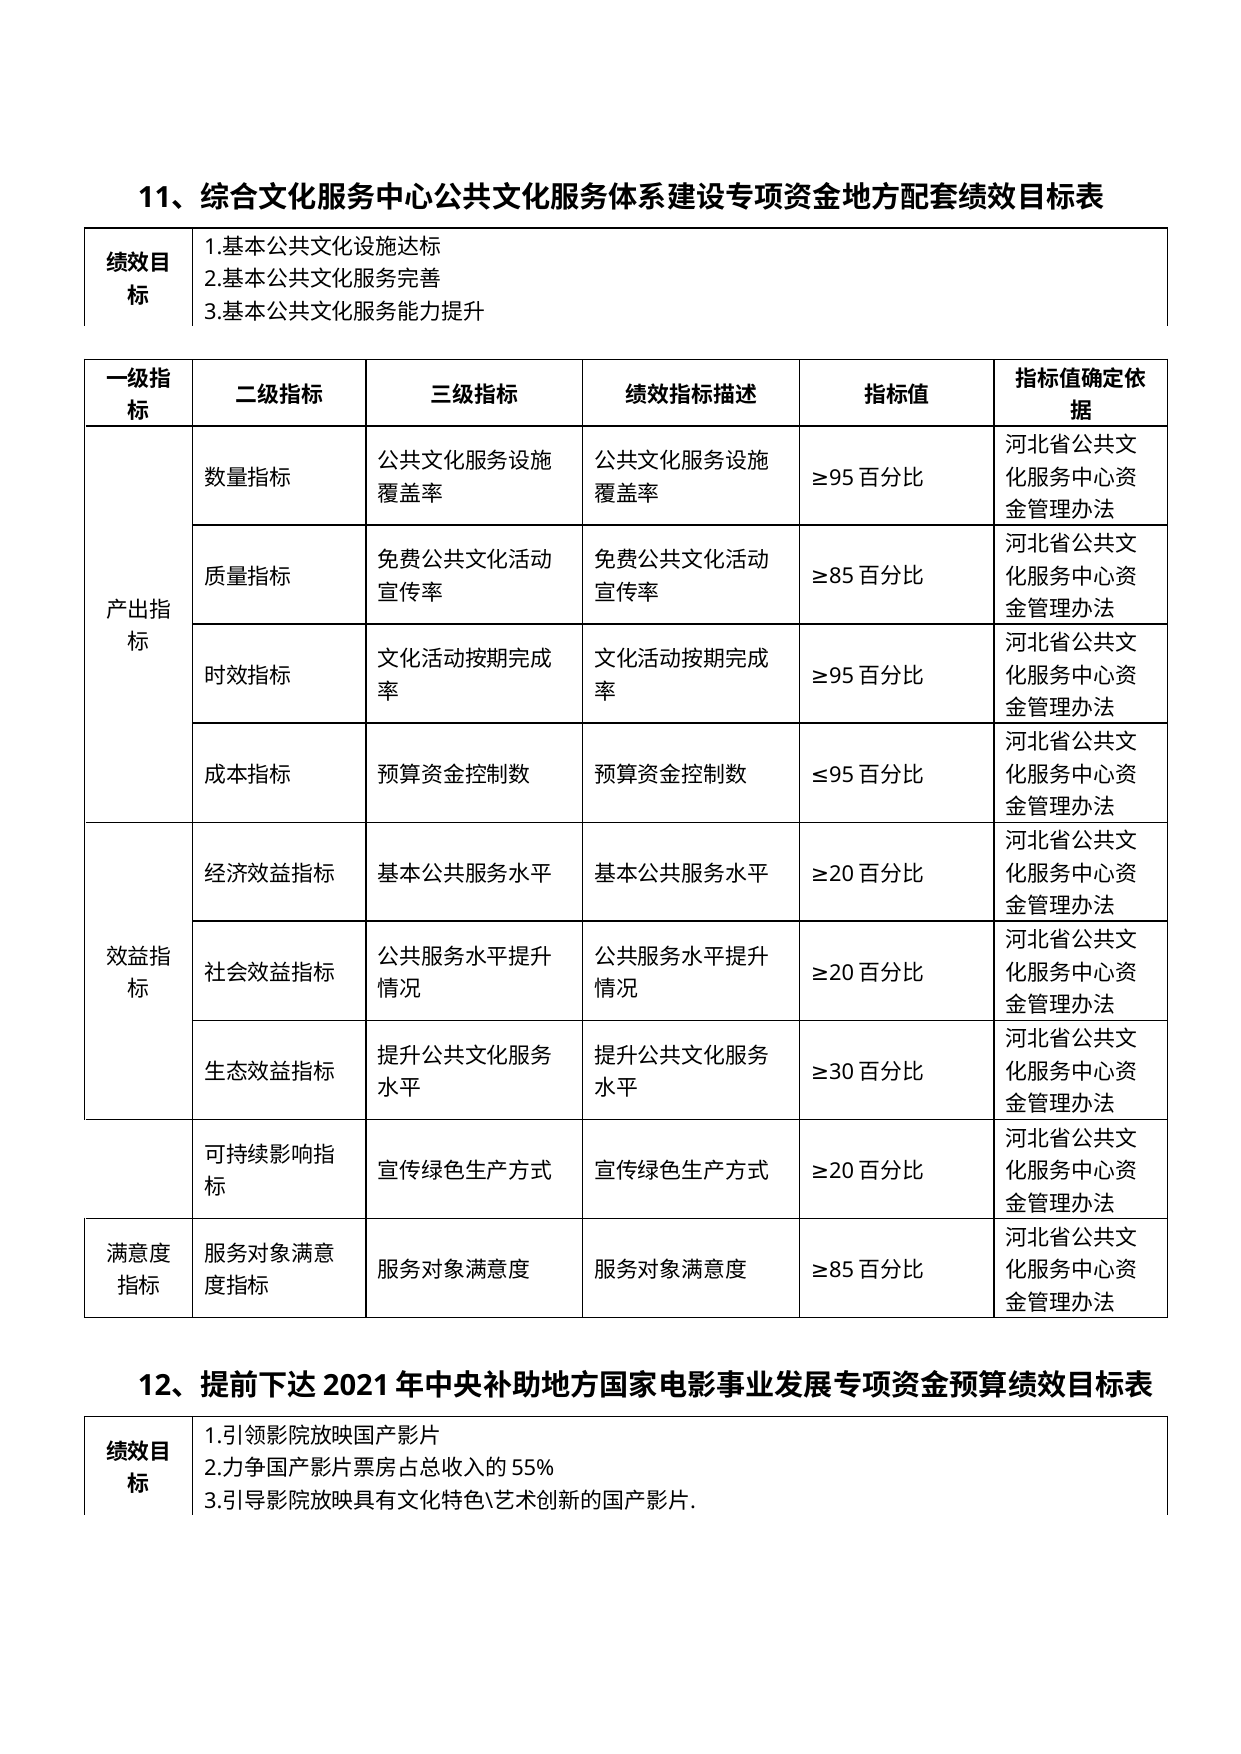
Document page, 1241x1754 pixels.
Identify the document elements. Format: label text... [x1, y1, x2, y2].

table_header 绩效指标描述 [583, 360, 799, 425]
table_cell 河北省公共文化服务中心资金管理办法 [995, 1219, 1167, 1317]
table_cell ≥95百分比 [800, 427, 993, 524]
table_cell ≥85百分比 [800, 526, 993, 623]
table_header 二级指标 [193, 360, 365, 425]
table_header 1.引领影院放映国产影片 2.力争国产影片票房占总收入的55% 3.引导影院放映具有文化特色\艺术创新的国产影片. [193, 1417, 1167, 1515]
table_cell 产出指标 [85, 426, 192, 821]
table_header 绩效目标 [85, 1417, 192, 1515]
table_header 指标值确定依据 [995, 360, 1167, 425]
table_cell 数量指标 [193, 427, 365, 524]
table_cell 提升公共文化服务水平 [583, 1021, 799, 1118]
table_cell ≤95百分比 [800, 724, 993, 821]
table_cell 文化活动按期完成率 [583, 625, 799, 722]
table_cell 效益指标 [85, 823, 192, 1118]
table_cell 公共服务水平提升情况 [367, 922, 582, 1019]
table_cell 基本公共服务水平 [367, 823, 582, 920]
table_cell 河北省公共文化服务中心资金管理办法 [995, 922, 1167, 1019]
table_cell 生态效益指标 [193, 1021, 365, 1118]
table_cell 公共文化服务设施覆盖率 [367, 427, 582, 524]
table_cell ≥20百分比 [800, 823, 993, 920]
text 11、综合文化服务中心公共文化服务体系建设专项资金地方配套绩效目标表 [79, 162, 1173, 227]
table_cell 免费公共文化活动宣传率 [583, 526, 799, 623]
table_cell 河北省公共文化服务中心资金管理办法 [995, 1120, 1167, 1218]
table_cell 宣传绿色生产方式 [583, 1120, 799, 1218]
table_cell 提升公共文化服务水平 [367, 1021, 582, 1118]
table_cell 公共文化服务设施覆盖率 [583, 427, 799, 524]
table_cell 河北省公共文化服务中心资金管理办法 [995, 724, 1167, 821]
table_header 绩效目标 [85, 229, 192, 326]
table_cell ≥20百分比 [800, 1120, 993, 1218]
table_cell 质量指标 [193, 526, 365, 623]
table_cell 时效指标 [193, 625, 365, 722]
table_cell 河北省公共文化服务中心资金管理办法 [995, 526, 1167, 623]
table_cell 服务对象满意度指标 [193, 1219, 365, 1317]
text 12、提前下达2021年中央补助地方国家电影事业发展专项资金预算绩效目标表 [79, 1351, 1173, 1416]
table_cell 河北省公共文化服务中心资金管理办法 [995, 1021, 1167, 1118]
table_cell 可持续影响指标 [193, 1120, 365, 1218]
table_cell 预算资金控制数 [583, 724, 799, 821]
table_header 指标值 [800, 360, 993, 425]
table_cell 基本公共服务水平 [583, 823, 799, 920]
table_cell 预算资金控制数 [367, 724, 582, 821]
table_header 1.基本公共文化设施达标 2.基本公共文化服务完善 3.基本公共文化服务能力提升 [193, 229, 1167, 326]
table_cell 免费公共文化活动宣传率 [367, 526, 582, 623]
table_cell ≥20百分比 [800, 922, 993, 1019]
table_cell 服务对象满意度 [583, 1219, 799, 1317]
table_header 三级指标 [367, 360, 582, 425]
table_cell 成本指标 [193, 724, 365, 821]
table_cell 河北省公共文化服务中心资金管理办法 [995, 625, 1167, 722]
table_header 一级指标 [85, 360, 192, 425]
table_cell 公共服务水平提升情况 [583, 922, 799, 1019]
table_cell 宣传绿色生产方式 [367, 1120, 582, 1218]
table_cell 经济效益指标 [193, 823, 365, 920]
table_cell ≥30百分比 [800, 1021, 993, 1118]
table_cell 满意度指标 [85, 1219, 192, 1317]
table_cell ≥85百分比 [800, 1219, 993, 1317]
table_cell 社会效益指标 [193, 922, 365, 1019]
table_cell 文化活动按期完成率 [367, 625, 582, 722]
table_cell ≥95百分比 [800, 625, 993, 722]
table_cell 河北省公共文化服务中心资金管理办法 [995, 427, 1167, 524]
table_cell 河北省公共文化服务中心资金管理办法 [995, 823, 1167, 920]
table_cell 服务对象满意度 [367, 1219, 582, 1317]
